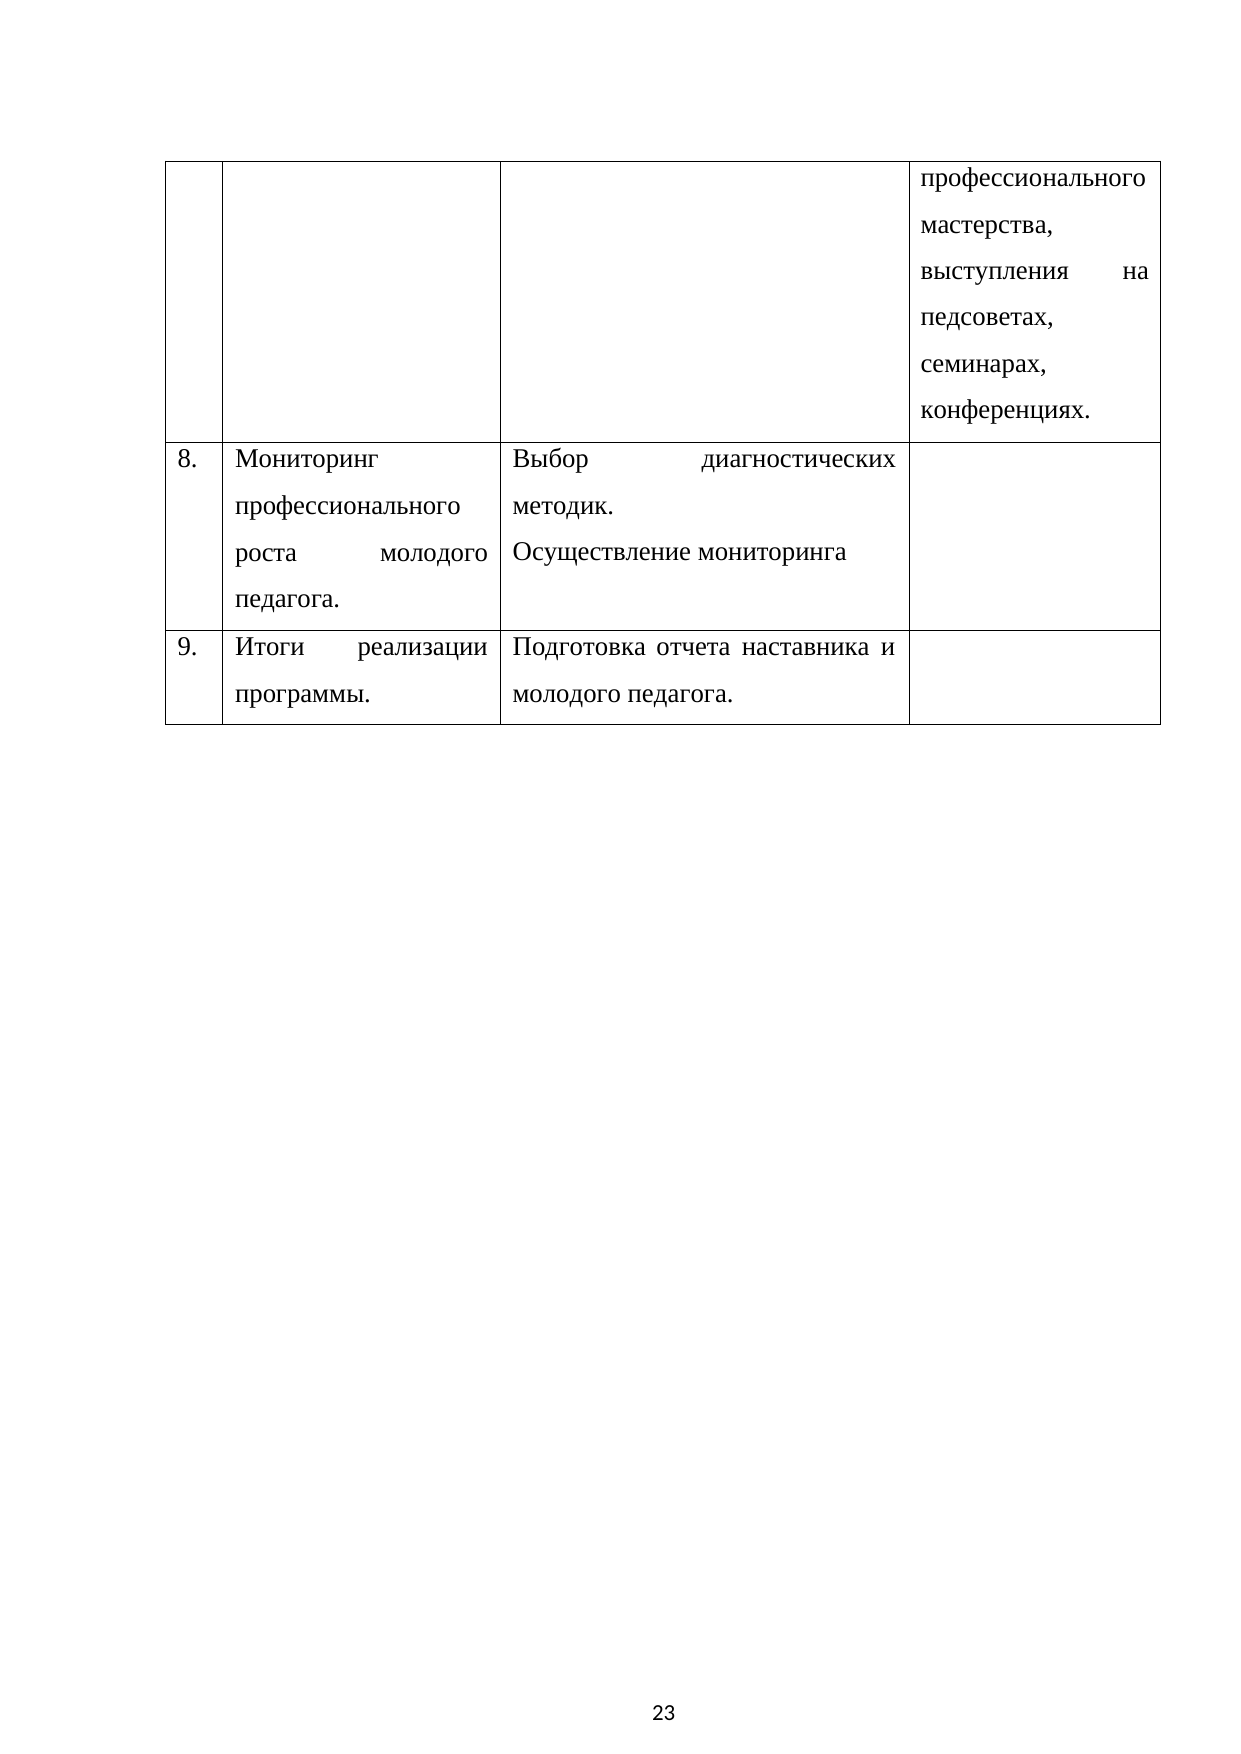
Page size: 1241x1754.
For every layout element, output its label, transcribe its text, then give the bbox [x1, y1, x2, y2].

table_cell Мониторинг профессионального роста молодого педагога. [223, 443, 500, 629]
table_cell Выбор диагностических методик. Осуществление мониторинга [501, 443, 909, 629]
table_cell 8. [166, 443, 222, 629]
table_header [166, 162, 222, 442]
table_header профессионального мастерства, выступления на педсоветах, семинарах, конференциях. [910, 162, 1160, 442]
table_cell Подготовка отчета наставника и молодого педагога. [501, 631, 909, 724]
table_cell 9. [166, 631, 222, 724]
table_cell Итоги реализации программы. [223, 631, 500, 724]
table_cell [910, 631, 1160, 724]
table_header [501, 162, 909, 442]
table_header [223, 162, 500, 442]
table_cell [910, 443, 1160, 629]
